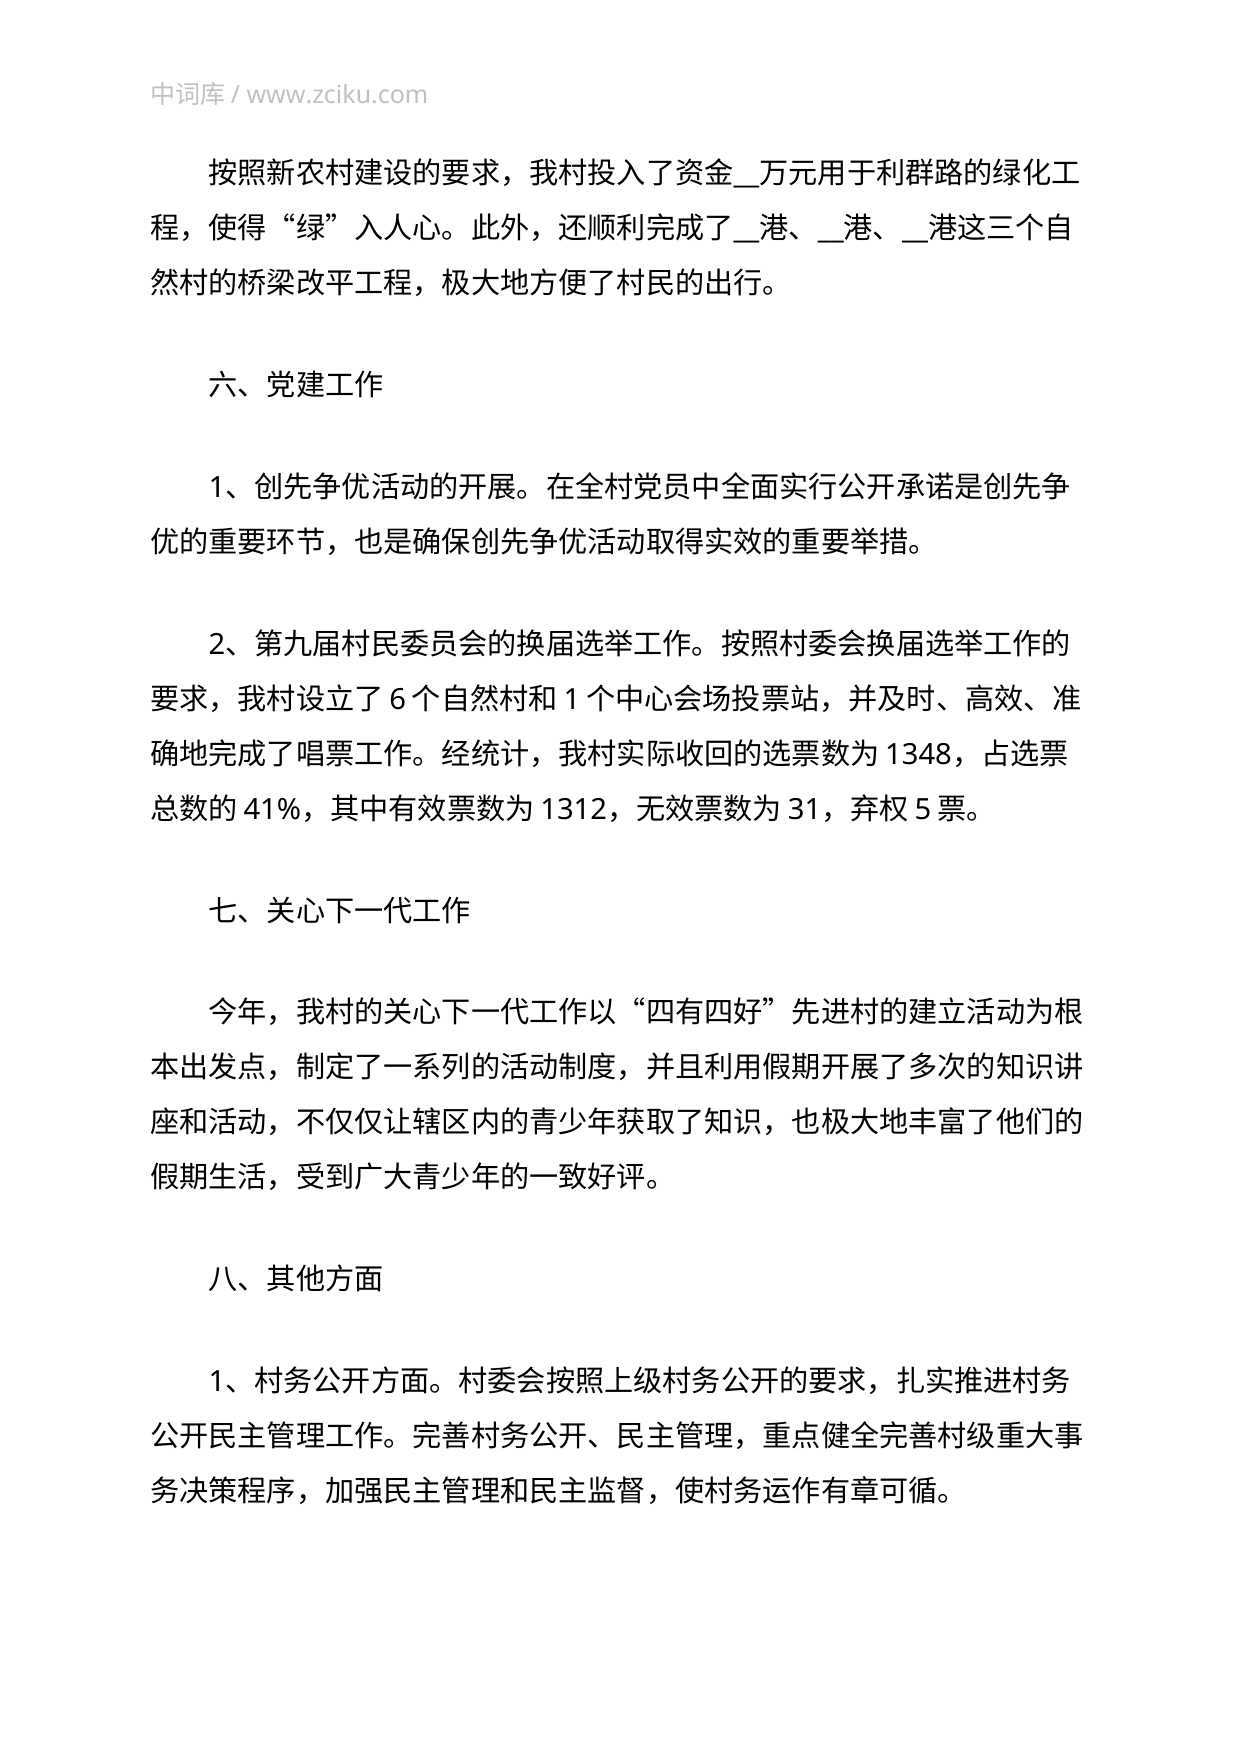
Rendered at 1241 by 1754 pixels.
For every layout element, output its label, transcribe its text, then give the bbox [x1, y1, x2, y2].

text 八、其他方面 [150, 1256, 1090, 1298]
text 1、村务公开方面。村委会按照上级村务公开的要求，扎实推进村务公开民主管理工作。完善村务公开、民主管理，重点健全完善村级重大事务决策程序，加强民主管理和民主监督，使村务运作有章可循。 [150, 1357, 1090, 1509]
text 六、党建工作 [150, 362, 1090, 404]
text 今年，我村的关心下一代工作以“四有四好”先进村的建立活动为根本出发点，制定了一系列的活动制度，并且利用假期开展了多次的知识讲座和活动，不仅仅让辖区内的青少年获取了知识，也极大地丰富了他们的假期生活，受到广大青少年的一致好评。 [150, 989, 1090, 1196]
text 1、创先争优活动的开展。在全村党员中全面实行公开承诺是创先争优的重要环节，也是确保创先争优活动取得实效的重要举措。 [150, 463, 1090, 561]
text 2、第九届村民委员会的换届选举工作。按照村委会换届选举工作的要求，我村设立了6个自然村和1个中心会场投票站，并及时、高效、准确地完成了唱票工作。经统计，我村实际收回的选票数为1348，占选票总数的41%，其中有效票数为1312，无效票数为31，弃权5票。 [150, 620, 1090, 828]
text 按照新农村建设的要求，我村投入了资金__万元用于利群路的绿化工程，使得“绿”入人心。此外，还顺利完成了__港、__港、__港这三个自然村的桥梁改平工程，极大地方便了村民的出行。 [150, 150, 1090, 302]
text 七、关心下一代工作 [150, 887, 1090, 929]
